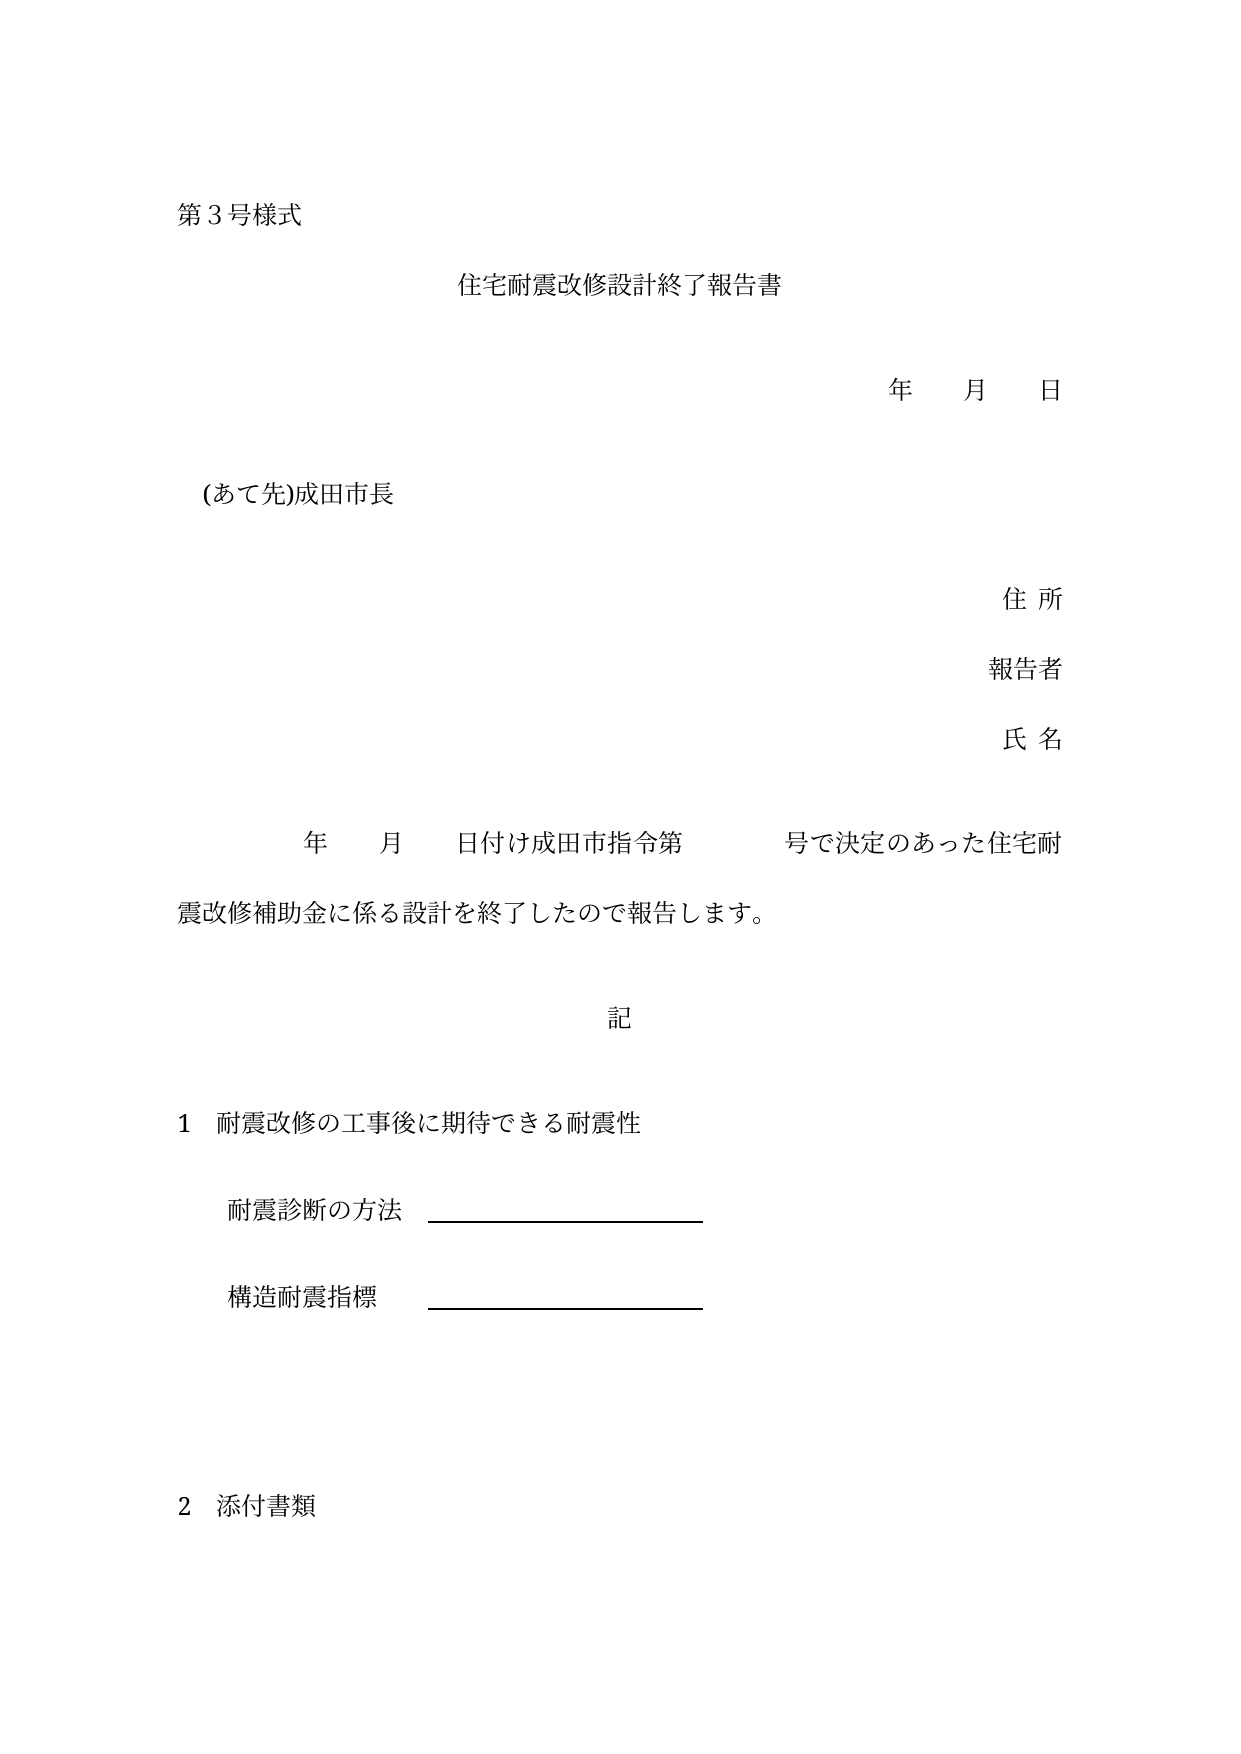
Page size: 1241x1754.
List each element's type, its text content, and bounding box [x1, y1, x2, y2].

text 耐震診断の方法 [177, 1173, 1063, 1243]
text 1 耐震改修の工事後に期待できる耐震性 [177, 1086, 1063, 1156]
text 2 添付書類 [177, 1470, 1063, 1540]
text 氏名 [177, 702, 1063, 772]
text 記 [177, 982, 1063, 1051]
text 第３号様式 [177, 179, 1063, 249]
text 住宅耐震改修設計終了報告書 [177, 249, 1063, 319]
text 報告者 [177, 633, 1063, 702]
text 構造耐震指標 [177, 1261, 1063, 1331]
text 住所 [177, 563, 1063, 633]
text 年 月 日 [177, 353, 1063, 423]
text (あて先)成田市長 [177, 458, 1063, 528]
text 年 月 日付け成田市指令第 号で決定のあった住宅耐震改修補助金に係る設計を終了したので報告します。 [177, 807, 1063, 947]
